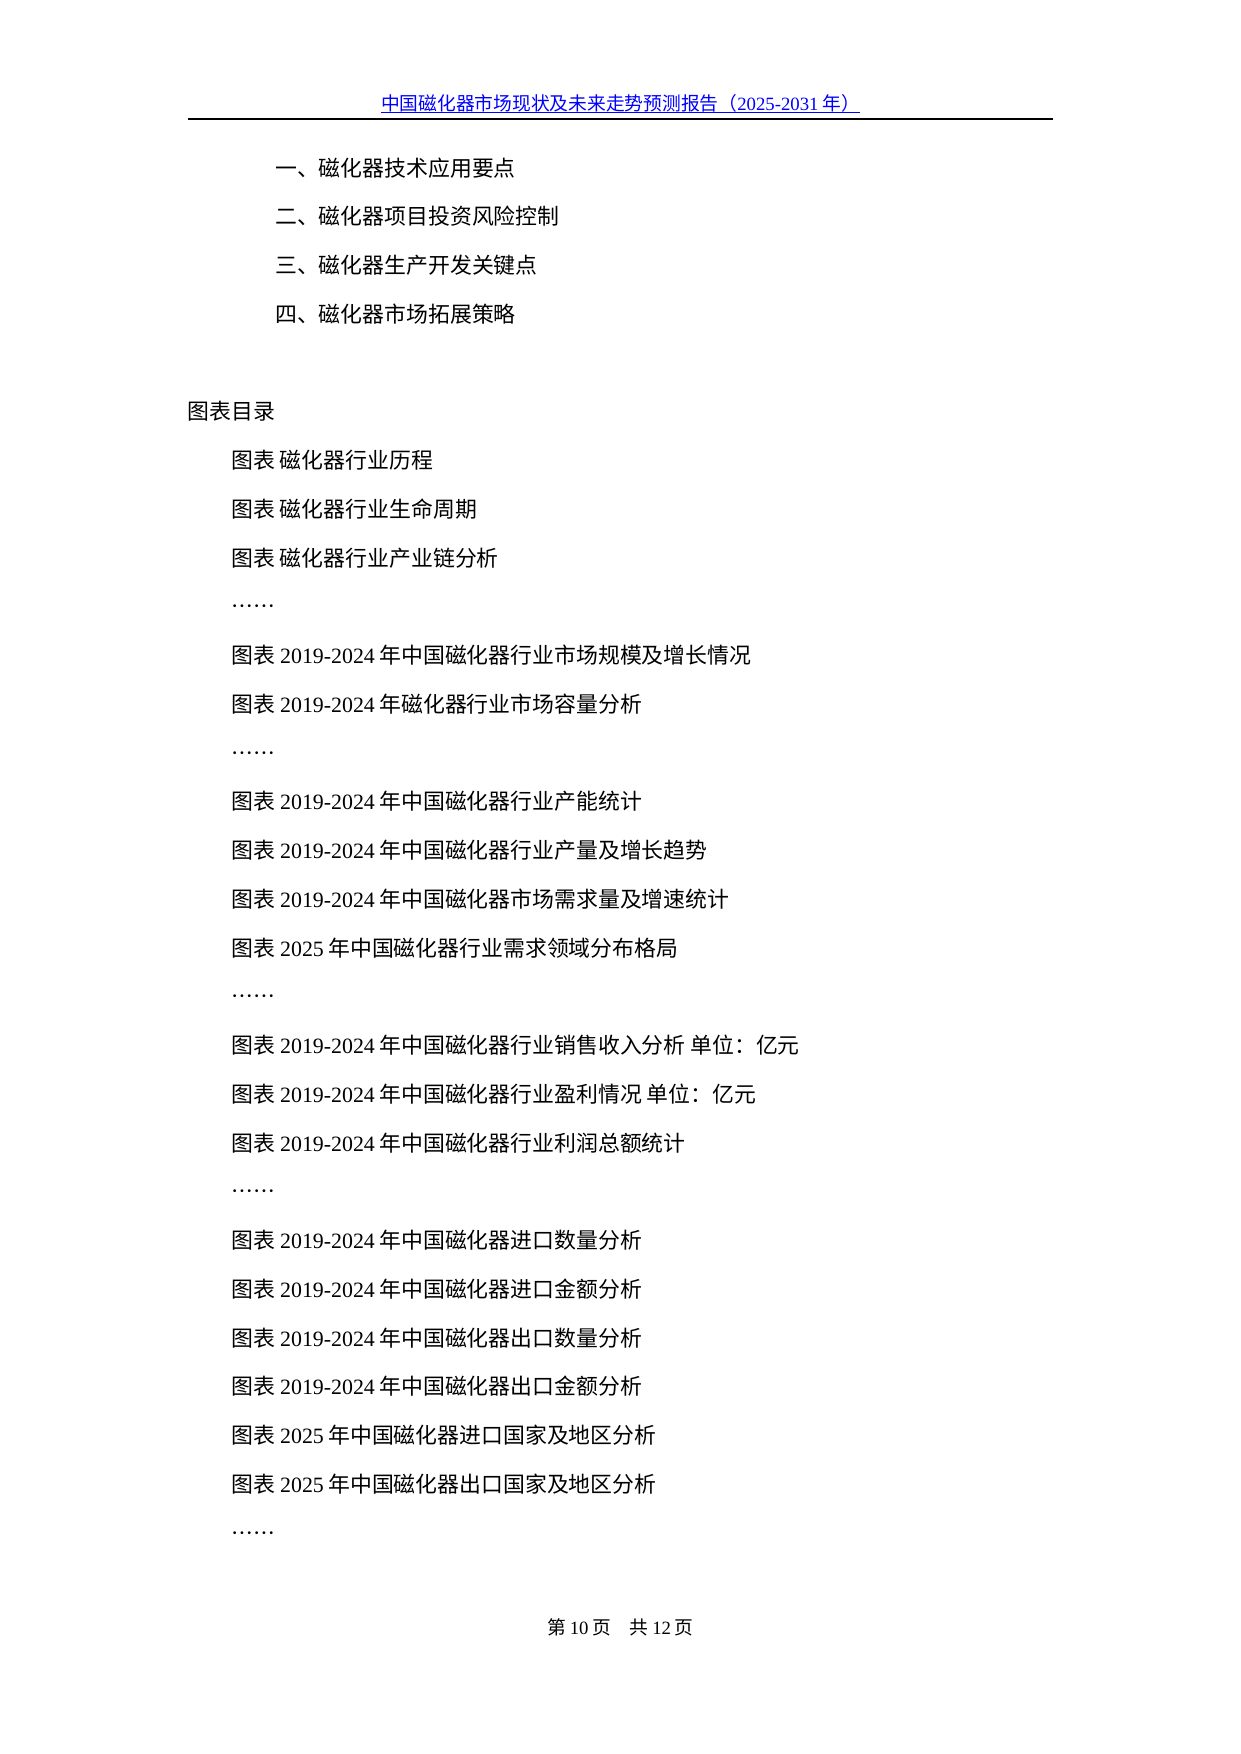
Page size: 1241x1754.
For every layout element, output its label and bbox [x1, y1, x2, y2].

text [187, 150, 1053, 1548]
